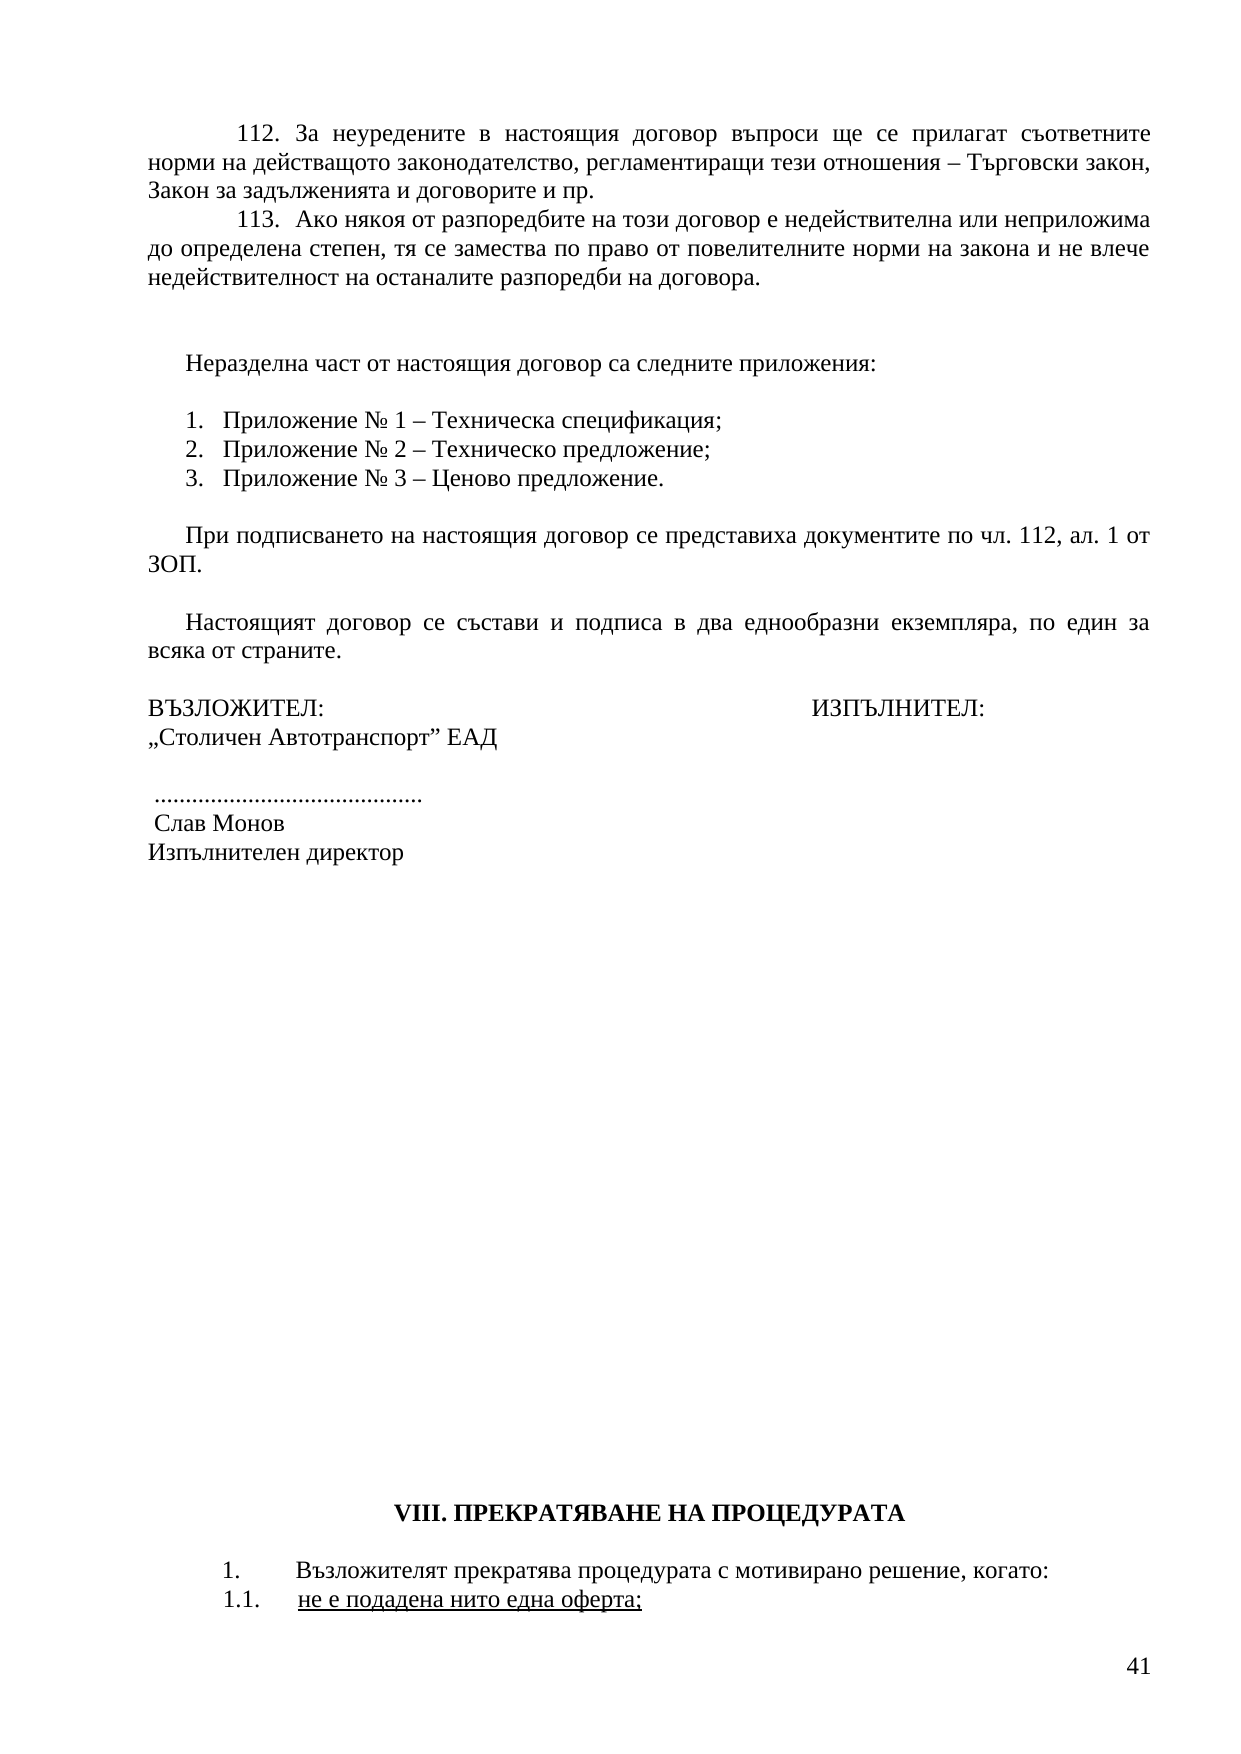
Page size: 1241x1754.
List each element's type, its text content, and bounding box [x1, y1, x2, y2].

list За неуредените в настоящия договор въпроси ще се прилагат съответните норми на действащото законодателство, регламентиращи тези отношения – Търговски закон, Закон за задълженията и договорите и пр. [148, 118, 1152, 204]
list Приложение № 2 – Техническо предложение; [185, 434, 1152, 463]
text При подписването на настоящия договор се представиха документите по чл. 112, ал. 1 от ЗОП. [148, 521, 1152, 578]
list Ако някоя от разпоредбите на този договор е недействителна или неприложима до определена степен, тя се замества по право от повелителните норми на закона и не влече недействителност на останалите разпоредби на договора. [148, 204, 1152, 291]
list Приложение № 3 – Ценово предложение. [185, 463, 1152, 492]
text ВЪЗЛОЖИТЕЛ: ИЗПЪЛНИТЕЛ: [148, 693, 1152, 722]
text Изпълнителен директор [148, 837, 1152, 866]
text ........................................... [148, 779, 1152, 808]
text Слав Монов [148, 808, 1152, 837]
list Приложение № 1 – Техническа спецификация; [185, 406, 1152, 434]
text „Столичен Автотранспорт” ЕАД [148, 722, 1152, 751]
list не е подадена нито една оферта; [223, 1584, 1152, 1613]
text Неразделна част от настоящия договор са следните приложения: [148, 348, 1152, 377]
list Възложителят прекратява процедурата с мотивирано решение, когато: [148, 1556, 1152, 1584]
text VІІІ. ПРЕКРАТЯВАНЕ НА ПРОЦЕДУРАТА [148, 1498, 1152, 1527]
text Настоящият договор се състави и подписа в два еднообразни екземпляра, по един за всяка от страните. [148, 607, 1152, 664]
